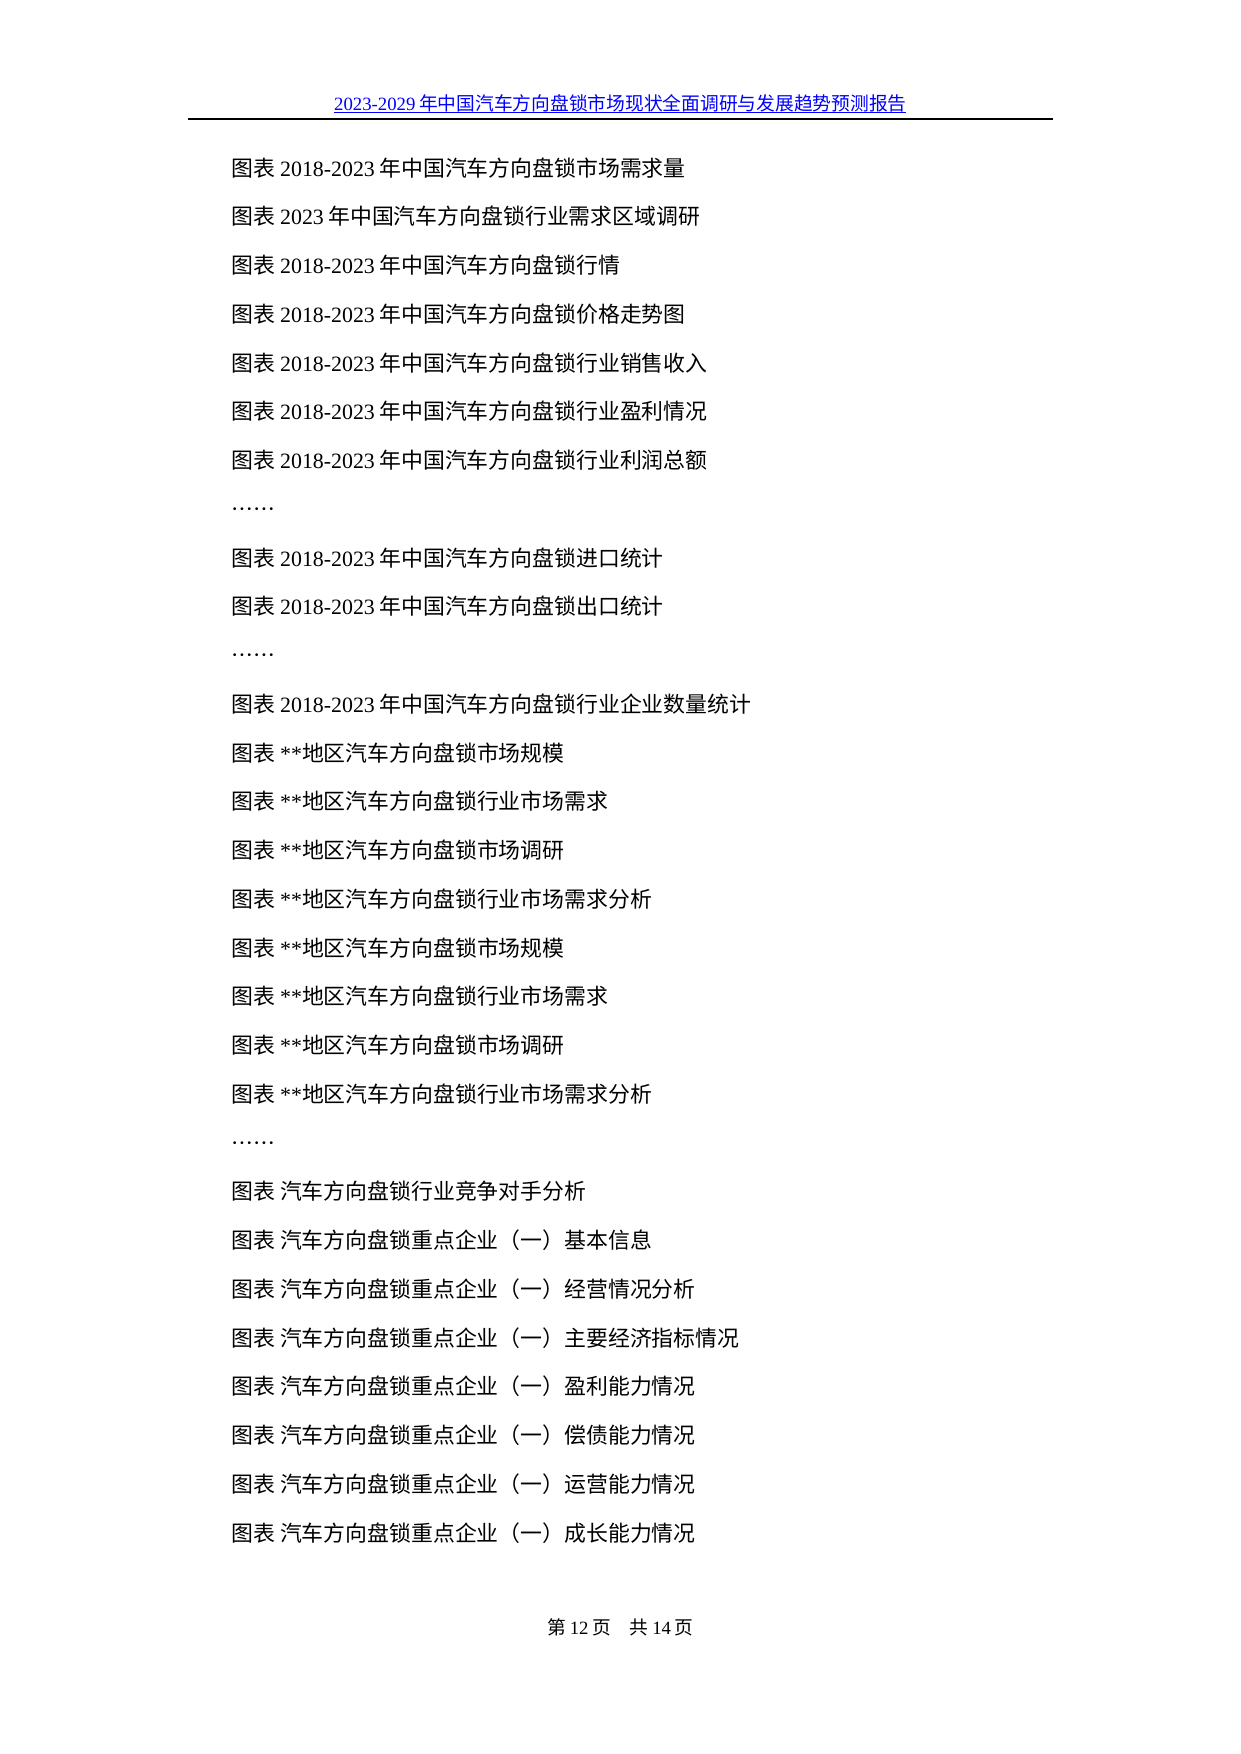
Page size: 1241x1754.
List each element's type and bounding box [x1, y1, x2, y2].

text [187, 150, 1053, 1548]
